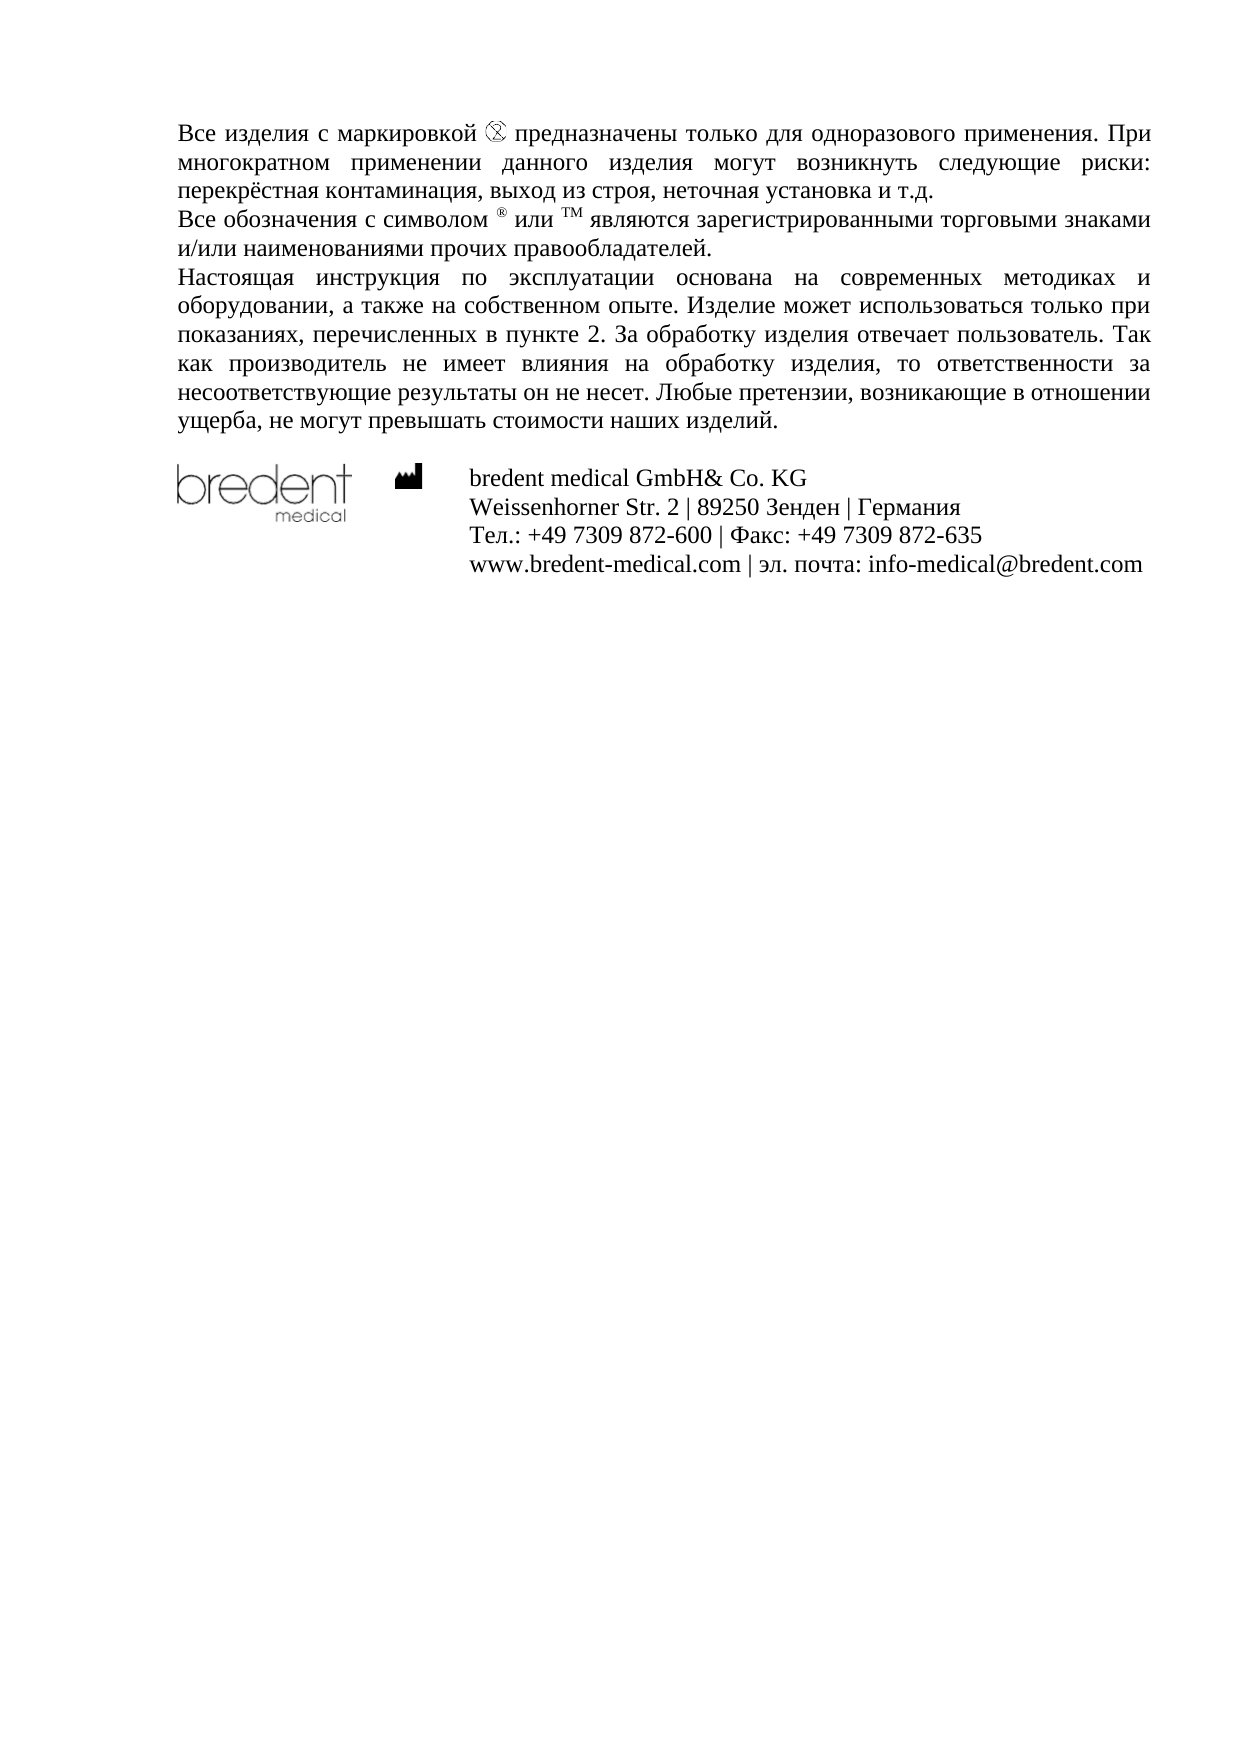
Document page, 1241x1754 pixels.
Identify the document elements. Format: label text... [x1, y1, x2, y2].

picture [485, 121, 507, 142]
picture [177, 463, 353, 522]
table_header [384, 463, 458, 578]
table_header bredent medical GmbH& Co. KG Weissenhorner Str. 2 | 89250 Зенден | Германия Тел.: +49 7309 872-600 | Факс: +49 7309 872-635 www.bredent-medical.com | эл. почта: info-medical@bredent.com [458, 463, 1163, 578]
text Настоящая инструкция по эксплуатации основана на современных методиках и оборудовании, а также на собственном опыте. Изделие может использоваться только при показаниях, перечисленных в пункте 2. За обработку изделия отвечает пользователь. Так как производитель не имеет влияния на обработку изделия, то ответственности за несоответствующие результаты он не несет. Любые претензии, возникающие в отношении ущерба, не могут превышать стоимости наших изделий. [177, 262, 1152, 434]
table_header [166, 463, 384, 578]
text Все обозначения с символом ® или TM являются зарегистрированными торговыми знаками и/или наименованиями прочих правообладателей. [177, 204, 1152, 262]
text Все изделия с маркировкой предназначены только для одноразового применения. При многократном применении данного изделия могут возникнуть следующие риски: перекрёстная контаминация, выход из строя, неточная установка и т.д. [177, 118, 1152, 204]
picture [395, 463, 423, 489]
